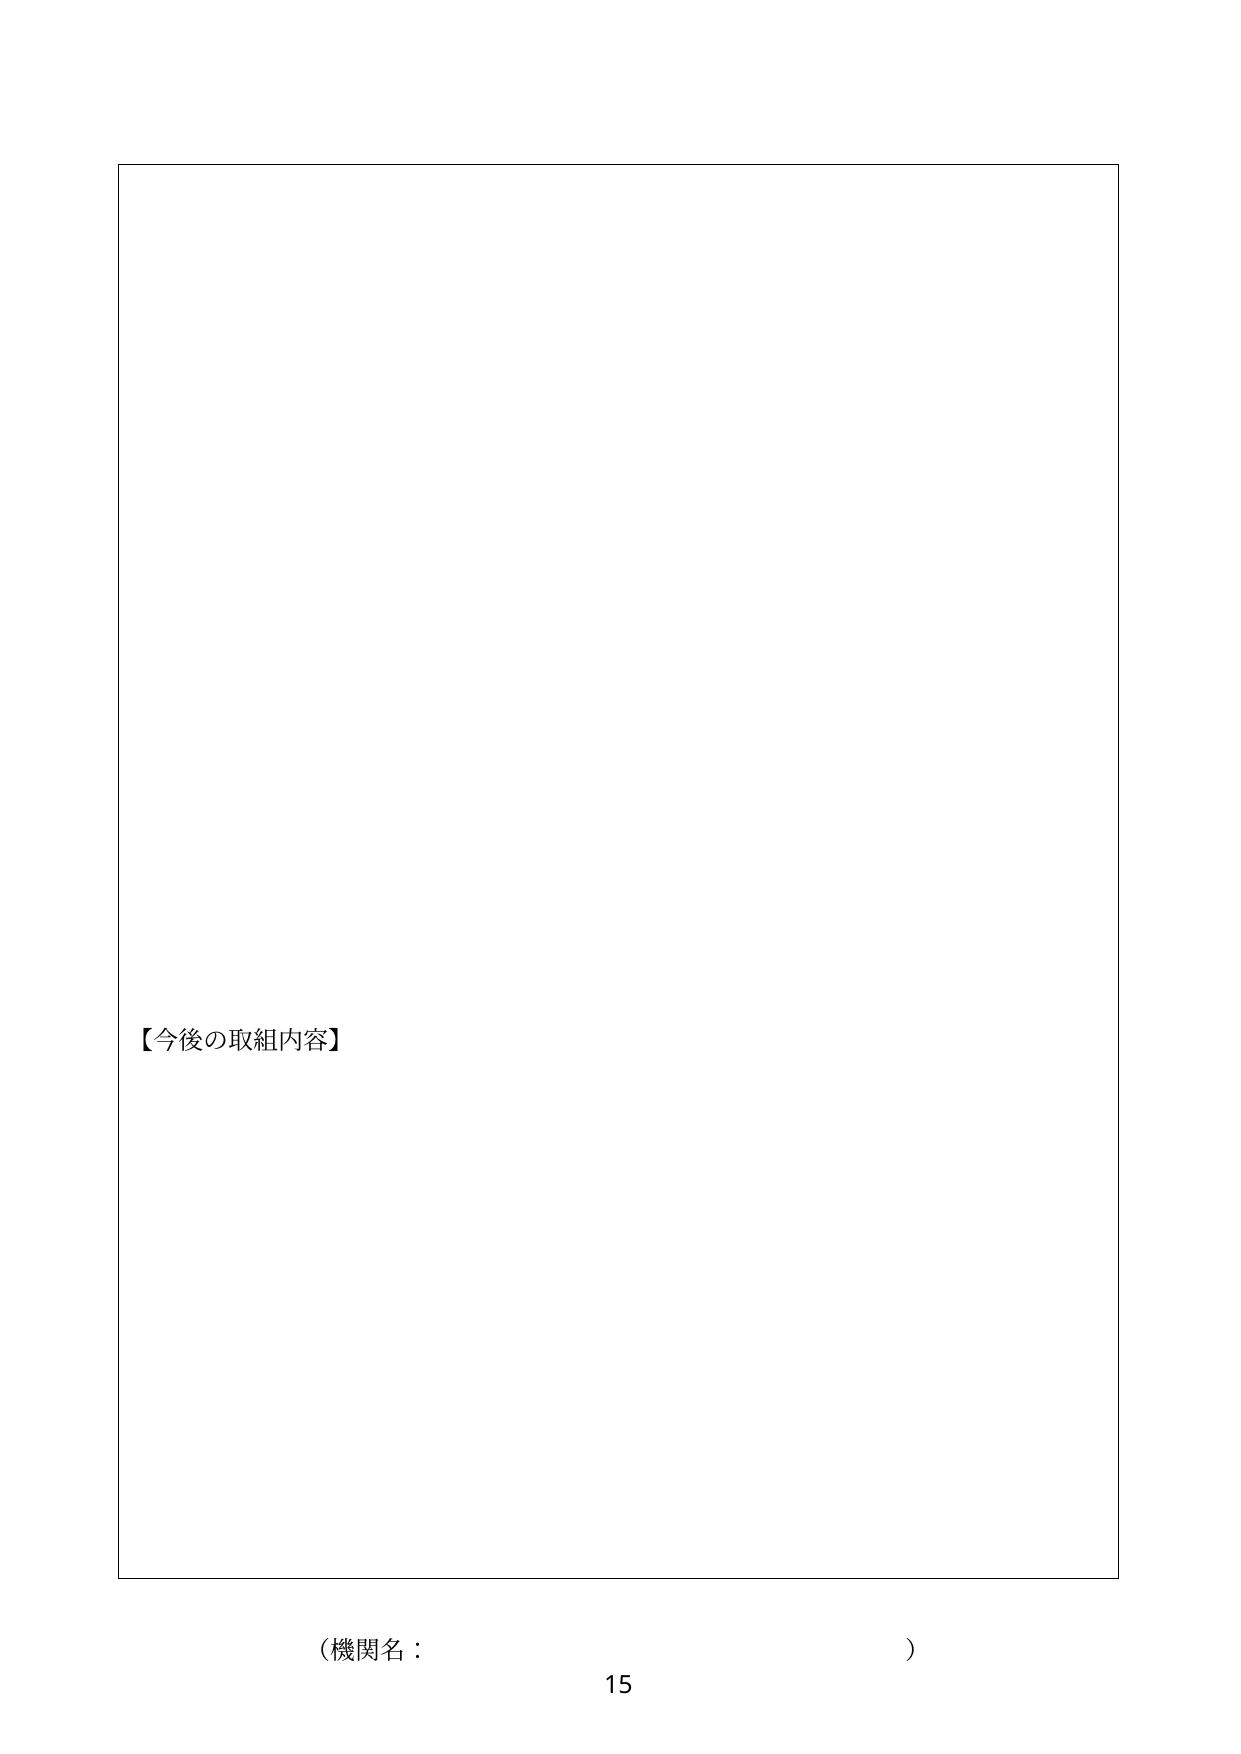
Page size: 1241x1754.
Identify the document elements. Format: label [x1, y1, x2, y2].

table_header [119, 165, 1118, 1578]
